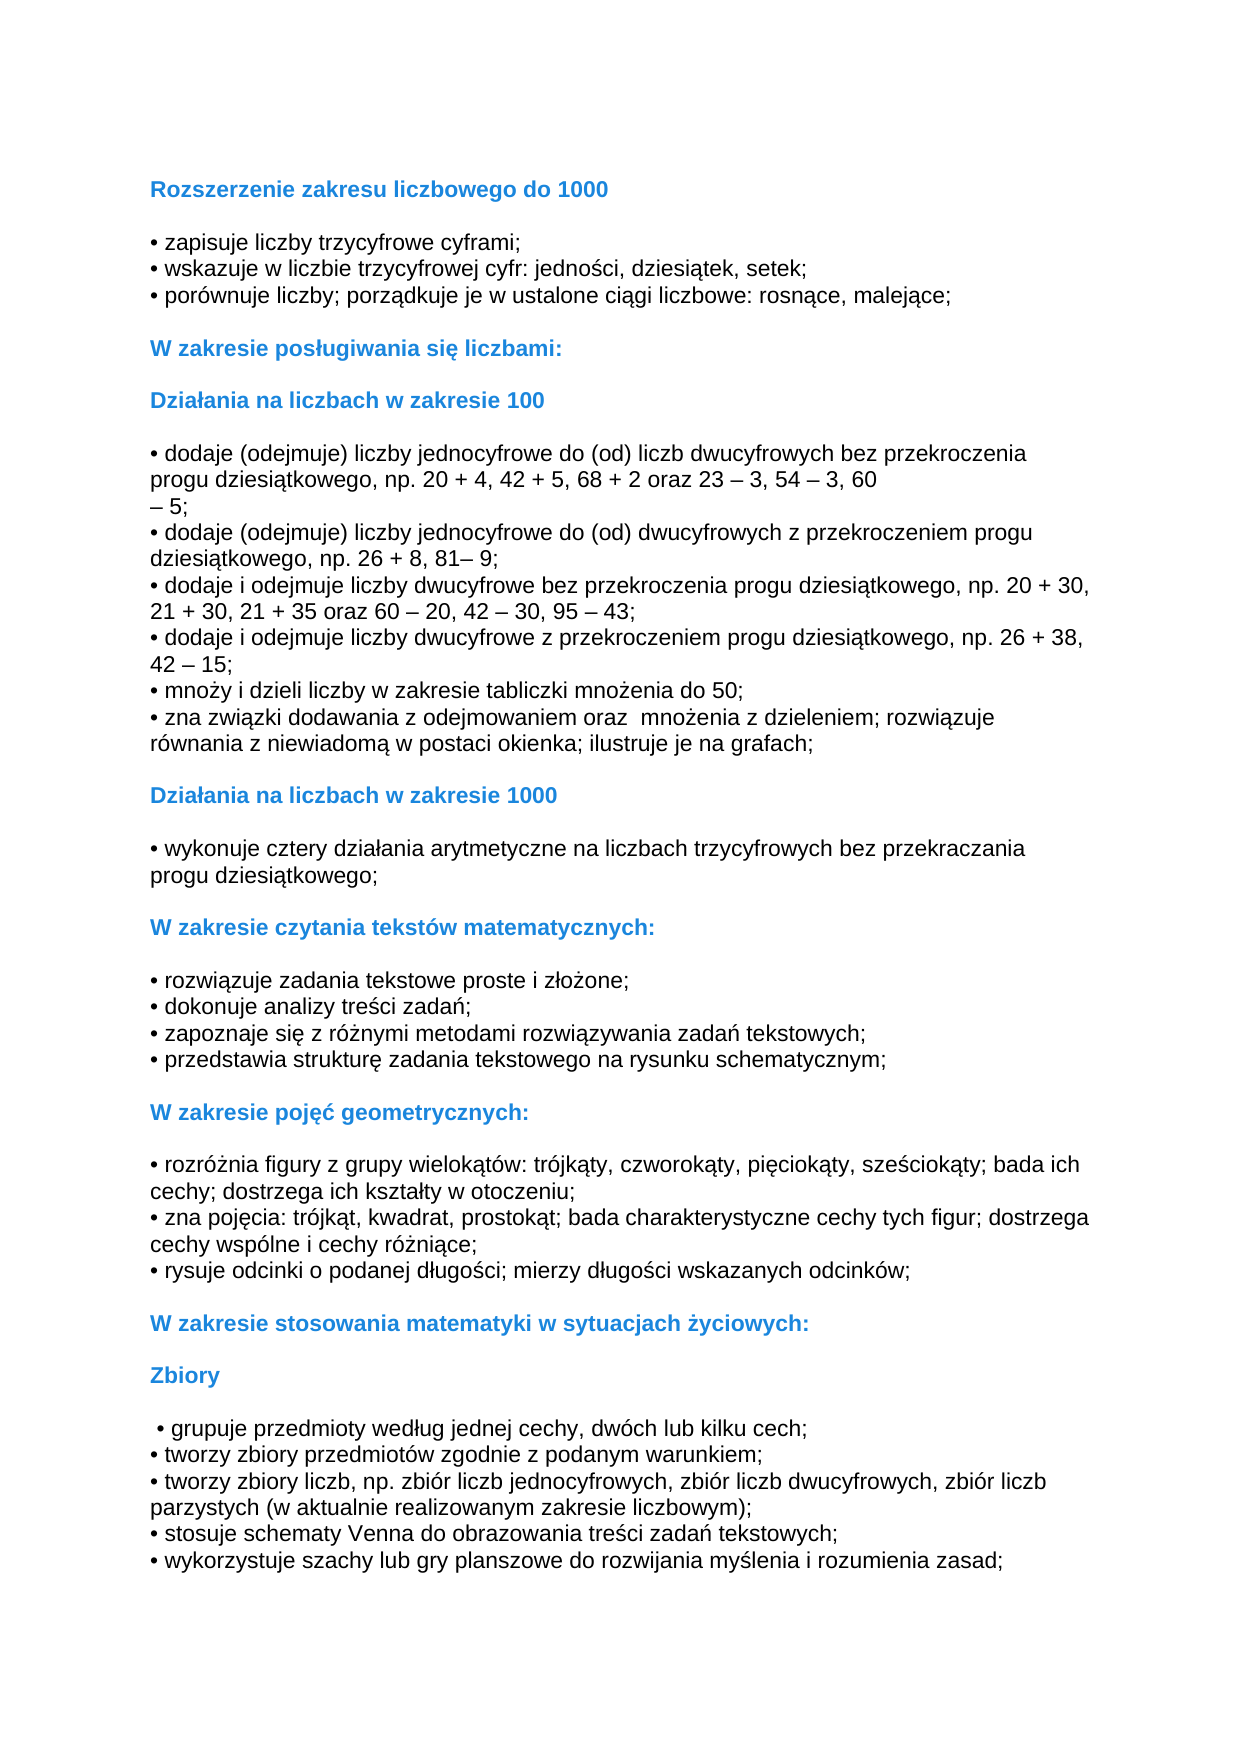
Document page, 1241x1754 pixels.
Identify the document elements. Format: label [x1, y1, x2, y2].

text [150, 150, 1090, 1599]
